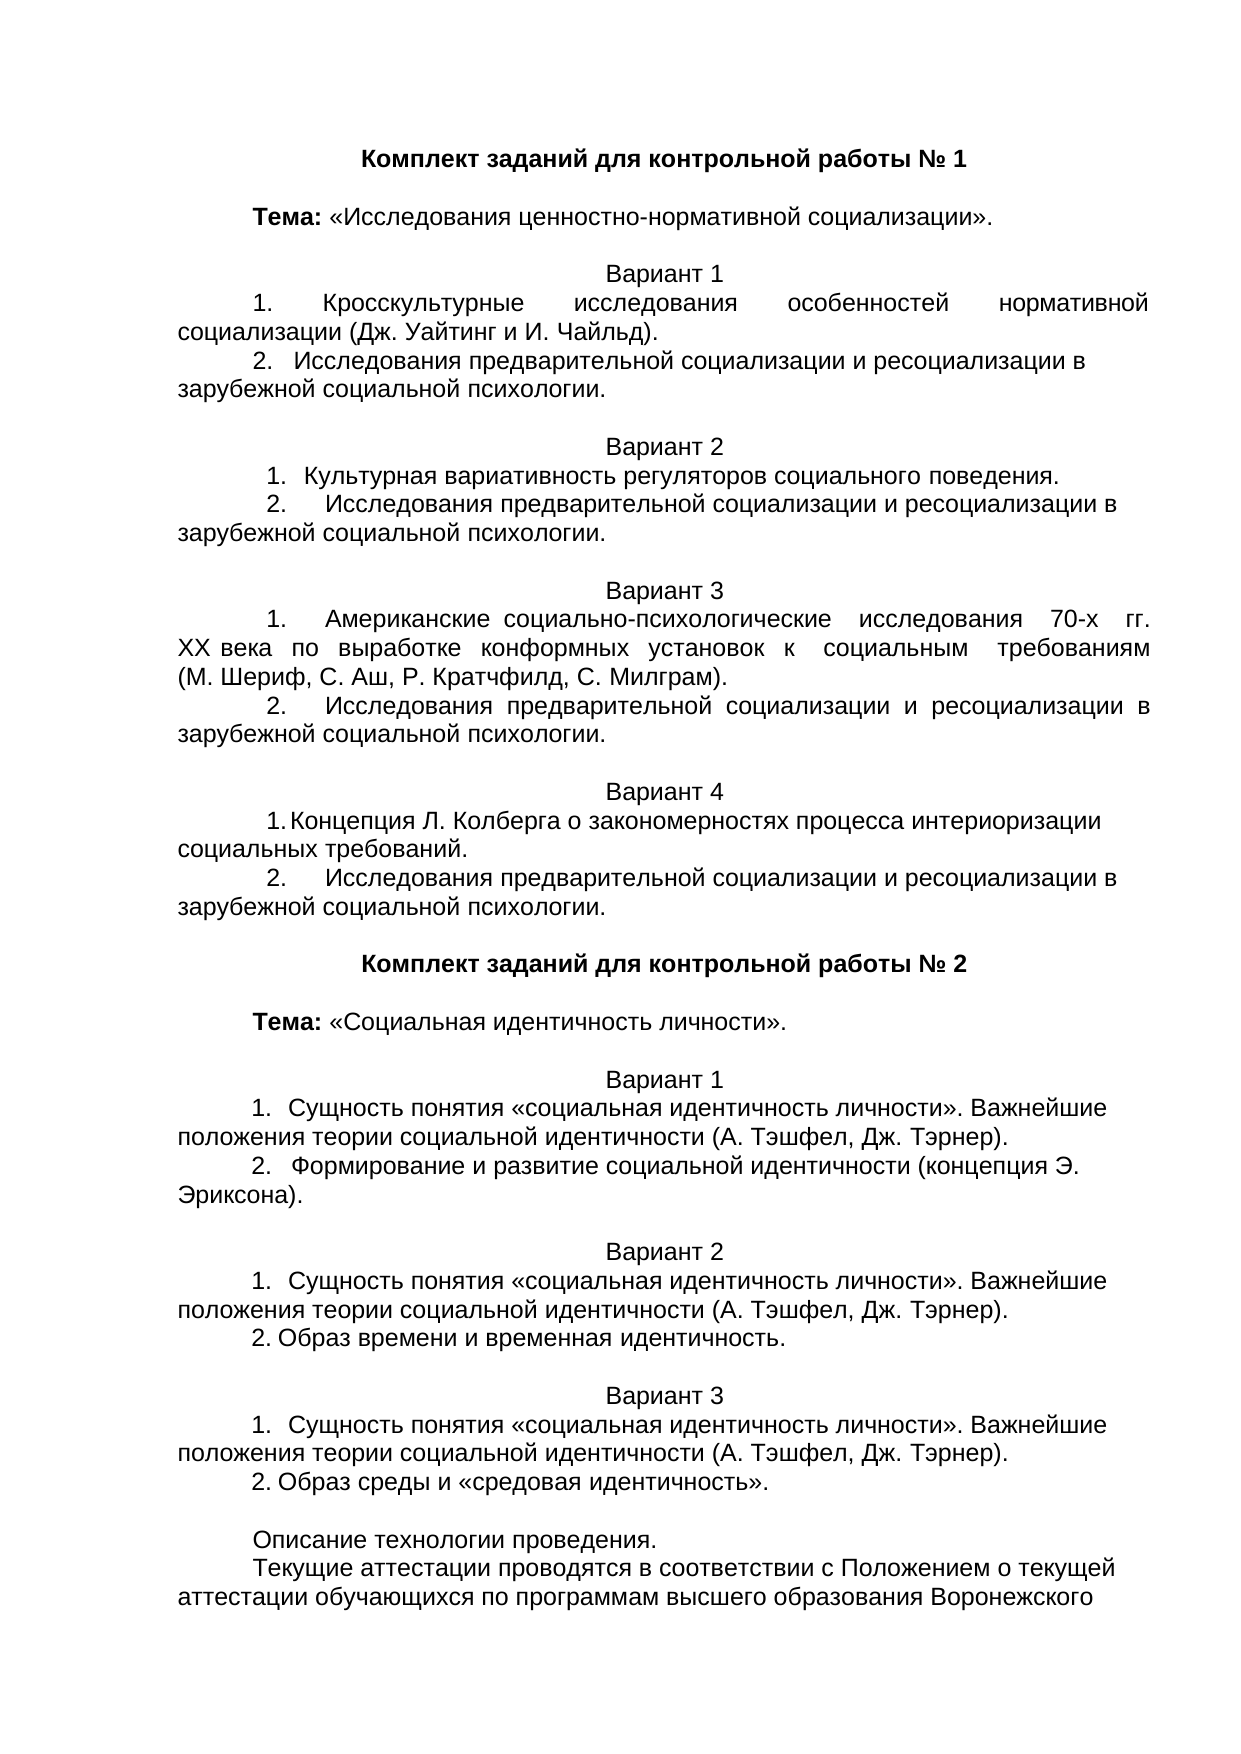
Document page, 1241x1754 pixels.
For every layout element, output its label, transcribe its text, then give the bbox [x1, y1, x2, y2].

list Формирование и развитие социальной идентичности (концепция Э. Эриксона). [177, 1151, 1151, 1208]
text Комплект заданий для контрольной работы № 2 Тема: «Социальная идентичность личности». [252, 949, 969, 1036]
text Вариант 4 [605, 777, 1176, 806]
text Вариант 3 [605, 576, 1176, 604]
list Сущность понятия «социальная идентичность личности». Важнейшие положения теории социальной идентичности (А. Тэшфел, Дж. Тэрнер). [177, 1410, 1152, 1467]
list Образ времени и временная идентичность. [251, 1323, 1176, 1352]
list Исследования предварительной социализации и ресоциализации в зарубежной социальной психологии. [177, 691, 1152, 748]
subtitle Комплект заданий для контрольной работы № 1 [301, 144, 1027, 173]
text Текущие аттестации проводятся в соответствии с Положением о текущей аттестации обучающихся по программам высшего образования Воронежского [177, 1553, 1176, 1611]
text Вариант 2 [605, 432, 1176, 461]
text Вариант 3 [605, 1381, 1176, 1410]
list Сущность понятия «социальная идентичность личности». Важнейшие положения теории социальной идентичности (А. Тэшфел, Дж. Тэрнер). [177, 1093, 1152, 1151]
list Американские социально-психологические исследования 70-х гг. ХХ века по выработке конформных установок к социальным требованиям (М. Шериф, С. Аш, Р. Кратчфилд, С. Милграм). [177, 604, 1152, 691]
list Образ среды и «средовая идентичность». [251, 1467, 1176, 1496]
text Тема: «Исследования ценностно-нормативной социализации». [252, 202, 1176, 231]
text Вариант 1 [605, 1064, 1176, 1093]
list Исследования предварительной социализации и ресоциализации в зарубежной социальной психологии. [177, 346, 1152, 403]
text Описание технологии проведения. [252, 1525, 1176, 1553]
text Вариант 1 [605, 259, 1176, 288]
list Культурная вариативность регуляторов социального поведения. [266, 461, 1176, 489]
text Вариант 2 [605, 1237, 1176, 1266]
list Сущность понятия «социальная идентичность личности». Важнейшие положения теории социальной идентичности (А. Тэшфел, Дж. Тэрнер). [177, 1266, 1152, 1323]
list Кросскультурные исследования особенностей нормативной социализации (Дж. Уайтинг и И. Чайльд). [177, 288, 1152, 346]
list Исследования предварительной социализации и ресоциализации в зарубежной социальной психологии. [177, 863, 1152, 921]
list Концепция Л. Колберга о закономерностях процесса интериоризации социальных требований. [177, 806, 1152, 863]
list Исследования предварительной социализации и ресоциализации в зарубежной социальной психологии. [177, 489, 1152, 547]
